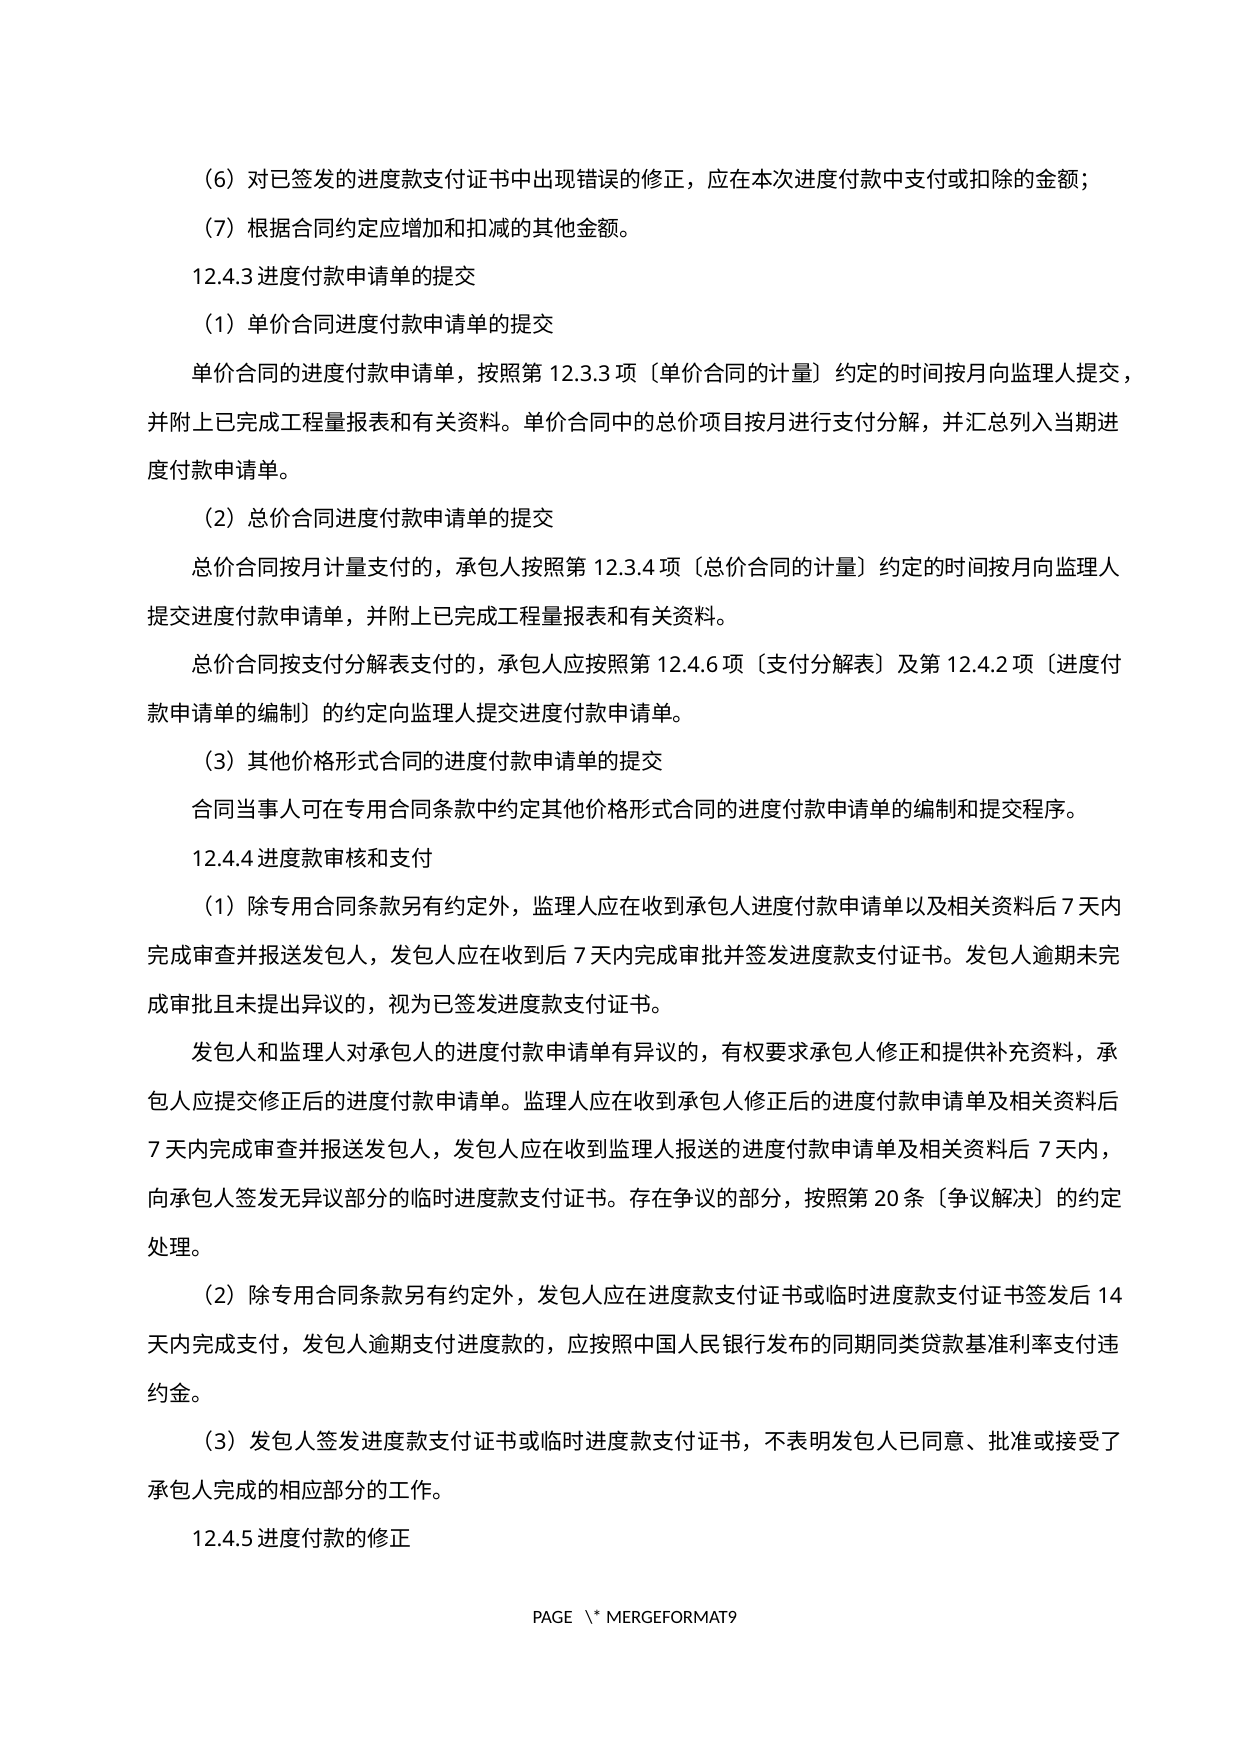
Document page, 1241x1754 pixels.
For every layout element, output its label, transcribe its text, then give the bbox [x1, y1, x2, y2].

text （3）其他价格形式合同的进度付款申请单的提交 [148, 744, 1122, 776]
text 合同当事人可在专用合同条款中约定其他价格形式合同的进度付款申请单的编制和提交程序。 [148, 792, 1122, 824]
text （2）除专用合同条款另有约定外，发包人应在进度款支付证书或临时进度款支付证书签发后14天内完成支付，发包人逾期支付进度款的，应按照中国人民银行发布的同期同类贷款基准利率支付违约金。 [148, 1278, 1122, 1408]
text （2）总价合同进度付款申请单的提交 [148, 501, 1122, 534]
text （7）根据合同约定应增加和扣减的其他金额。 [148, 210, 1122, 243]
text 12.4.3进度付款申请单的提交 [148, 259, 1122, 291]
text 总价合同按支付分解表支付的，承包人应按照第12.4.6项〔支付分解表〕及第12.4.2项〔进度付款申请单的编制〕的约定向监理人提交进度付款申请单。 [148, 647, 1122, 728]
text 发包人和监理人对承包人的进度付款申请单有异议的，有权要求承包人修正和提供补充资料，承包人应提交修正后的进度付款申请单。监理人应在收到承包人修正后的进度付款申请单及相关资料后7天内完成审查并报送发包人，发包人应在收到监理人报送的进度付款申请单及相关资料后7天内，向承包人签发无异议部分的临时进度款支付证书。存在争议的部分，按照第20条〔争议解决〕的约定处理。 [148, 1034, 1122, 1262]
text （6）对已签发的进度款支付证书中出现错误的修正，应在本次进度付款中支付或扣除的金额； [148, 162, 1122, 194]
text （3）发包人签发进度款支付证书或临时进度款支付证书，不表明发包人已同意、批准或接受了承包人完成的相应部分的工作。 [148, 1424, 1122, 1505]
text 12.4.5进度付款的修正 [148, 1521, 1122, 1553]
text 单价合同的进度付款申请单，按照第12.3.3项〔单价合同的计量〕约定的时间按月向监理人提交，并附上已完成工程量报表和有关资料。单价合同中的总价项目按月进行支付分解，并汇总列入当期进度付款申请单。 [148, 355, 1122, 485]
text 总价合同按月计量支付的，承包人按照第12.3.4项〔总价合同的计量〕约定的时间按月向监理人提交进度付款申请单，并附上已完成工程量报表和有关资料。 [148, 549, 1122, 631]
text 12.4.4进度款审核和支付 [148, 840, 1122, 873]
text （1）除专用合同条款另有约定外，监理人应在收到承包人进度付款申请单以及相关资料后7天内完成审查并报送发包人，发包人应在收到后7天内完成审批并签发进度款支付证书。发包人逾期未完成审批且未提出异议的，视为已签发进度款支付证书。 [148, 889, 1122, 1019]
text （1）单价合同进度付款申请单的提交 [148, 307, 1122, 339]
